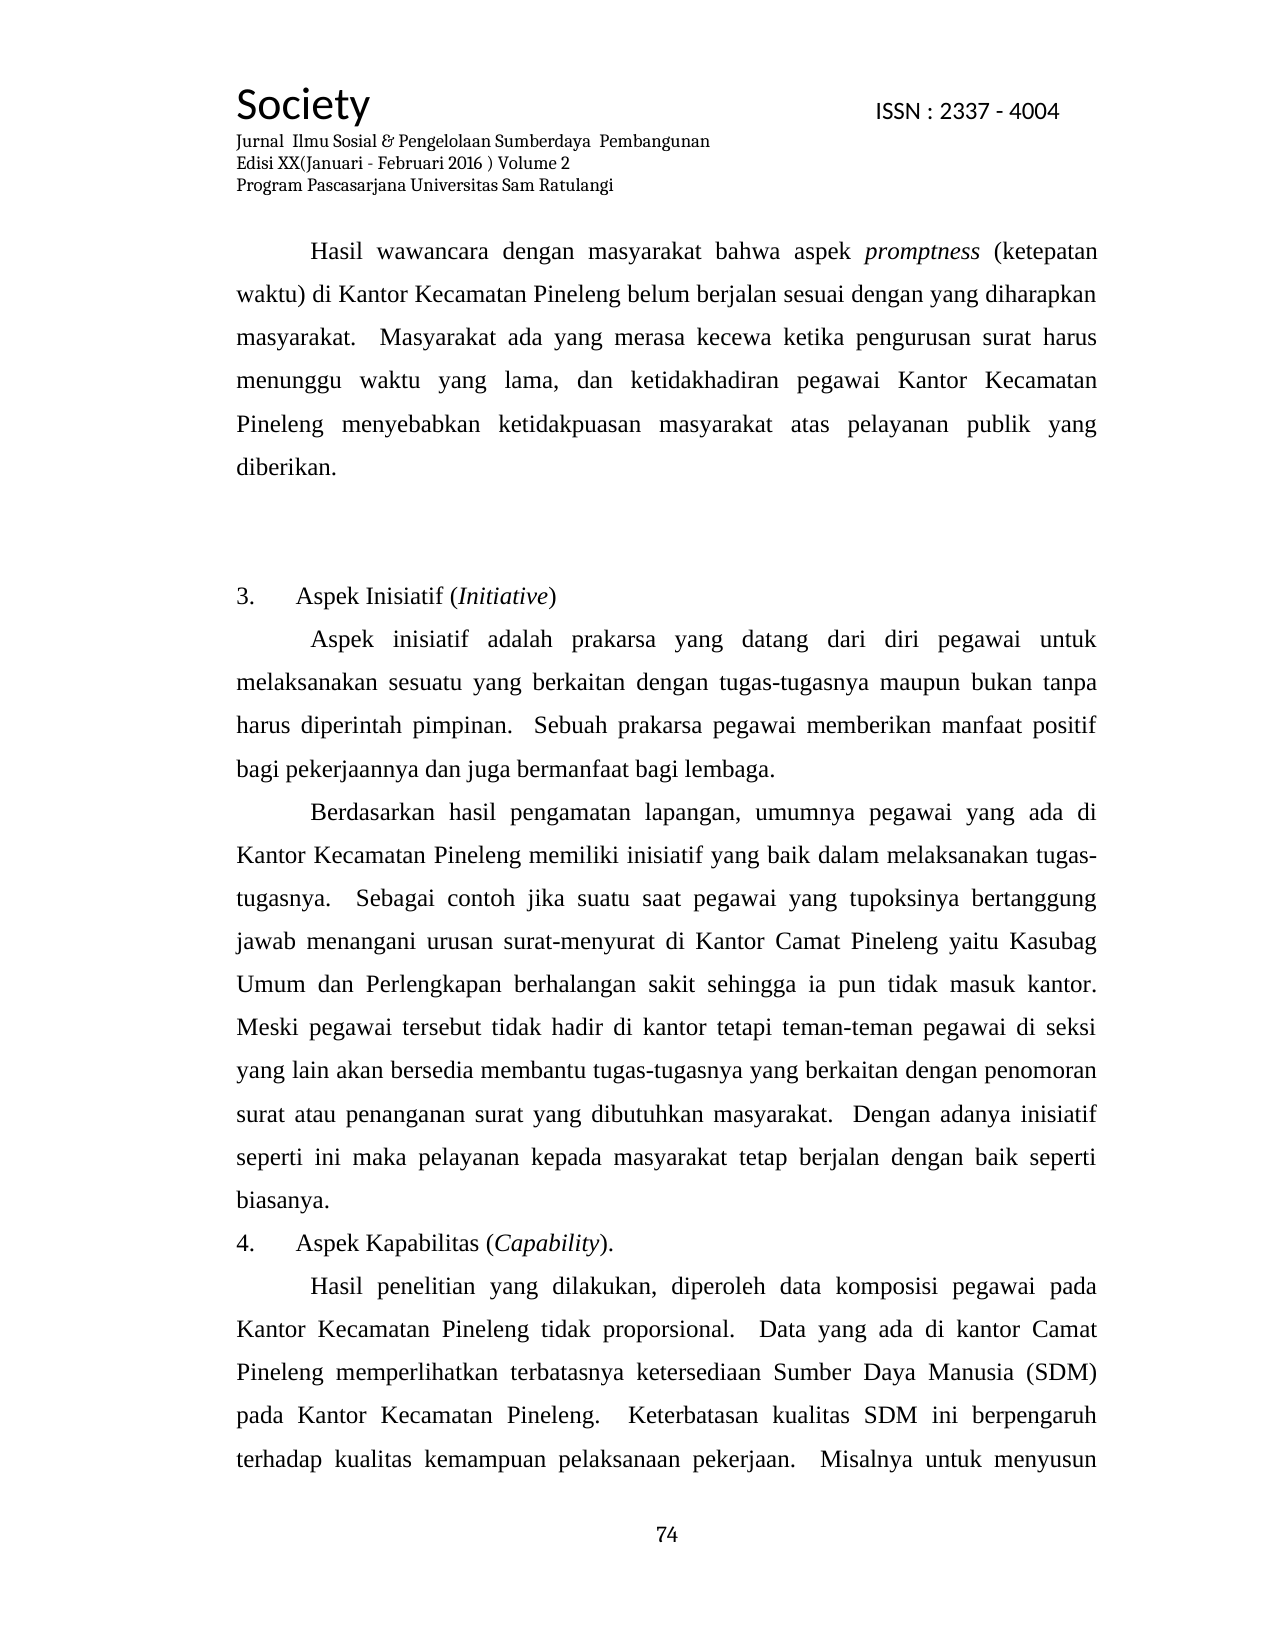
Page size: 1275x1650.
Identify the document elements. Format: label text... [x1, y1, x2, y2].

text Hasil wawancara dengan masyarakat bahwa aspek promptness (ketepatan waktu) di Kantor Kecamatan Pineleng belum berjalan sesuai dengan yang diharapkan masyarakat. Masyarakat ada yang merasa kecewa ketika pengurusan surat harus menunggu waktu yang lama, dan ketidakhadiran pegawai Kantor Kecamatan Pineleng menyebabkan ketidakpuasan masyarakat atas pelayanan publik yang diberikan. [236, 236, 1098, 481]
text Aspek inisiatif adalah prakarsa yang datang dari diri pegawai untuk melaksanakan sesuatu yang berkaitan dengan tugas-tugasnya maupun bukan tanpa harus diperintah pimpinan. Sebuah prakarsa pegawai memberikan manfaat positif bagi pekerjaannya dan juga bermanfaat bagi lembaga. [236, 624, 1098, 782]
text Berdasarkan hasil pengamatan lapangan, umumnya pegawai yang ada di Kantor Kecamatan Pineleng memiliki inisiatif yang baik dalam melaksanakan tugas-tugasnya. Sebagai contoh jika suatu saat pegawai yang tupoksinya bertanggung jawab menangani urusan surat-menyurat di Kantor Camat Pineleng yaitu Kasubag Umum dan Perlengkapan berhalangan sakit sehingga ia pun tidak masuk kantor. Meski pegawai tersebut tidak hadir di kantor tetapi teman-teman pegawai di seksi yang lain akan bersedia membantu tugas-tugasnya yang berkaitan dengan penomoran surat atau penanganan surat yang dibutuhkan masyarakat. Dengan adanya inisiatif seperti ini maka pelayanan kepada masyarakat tetap berjalan dengan baik seperti biasanya. [236, 797, 1098, 1214]
list Aspek Inisiatif (Initiative) [236, 581, 1098, 610]
list Aspek Kapabilitas (Capability). [236, 1228, 1098, 1257]
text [236, 1271, 1098, 1472]
